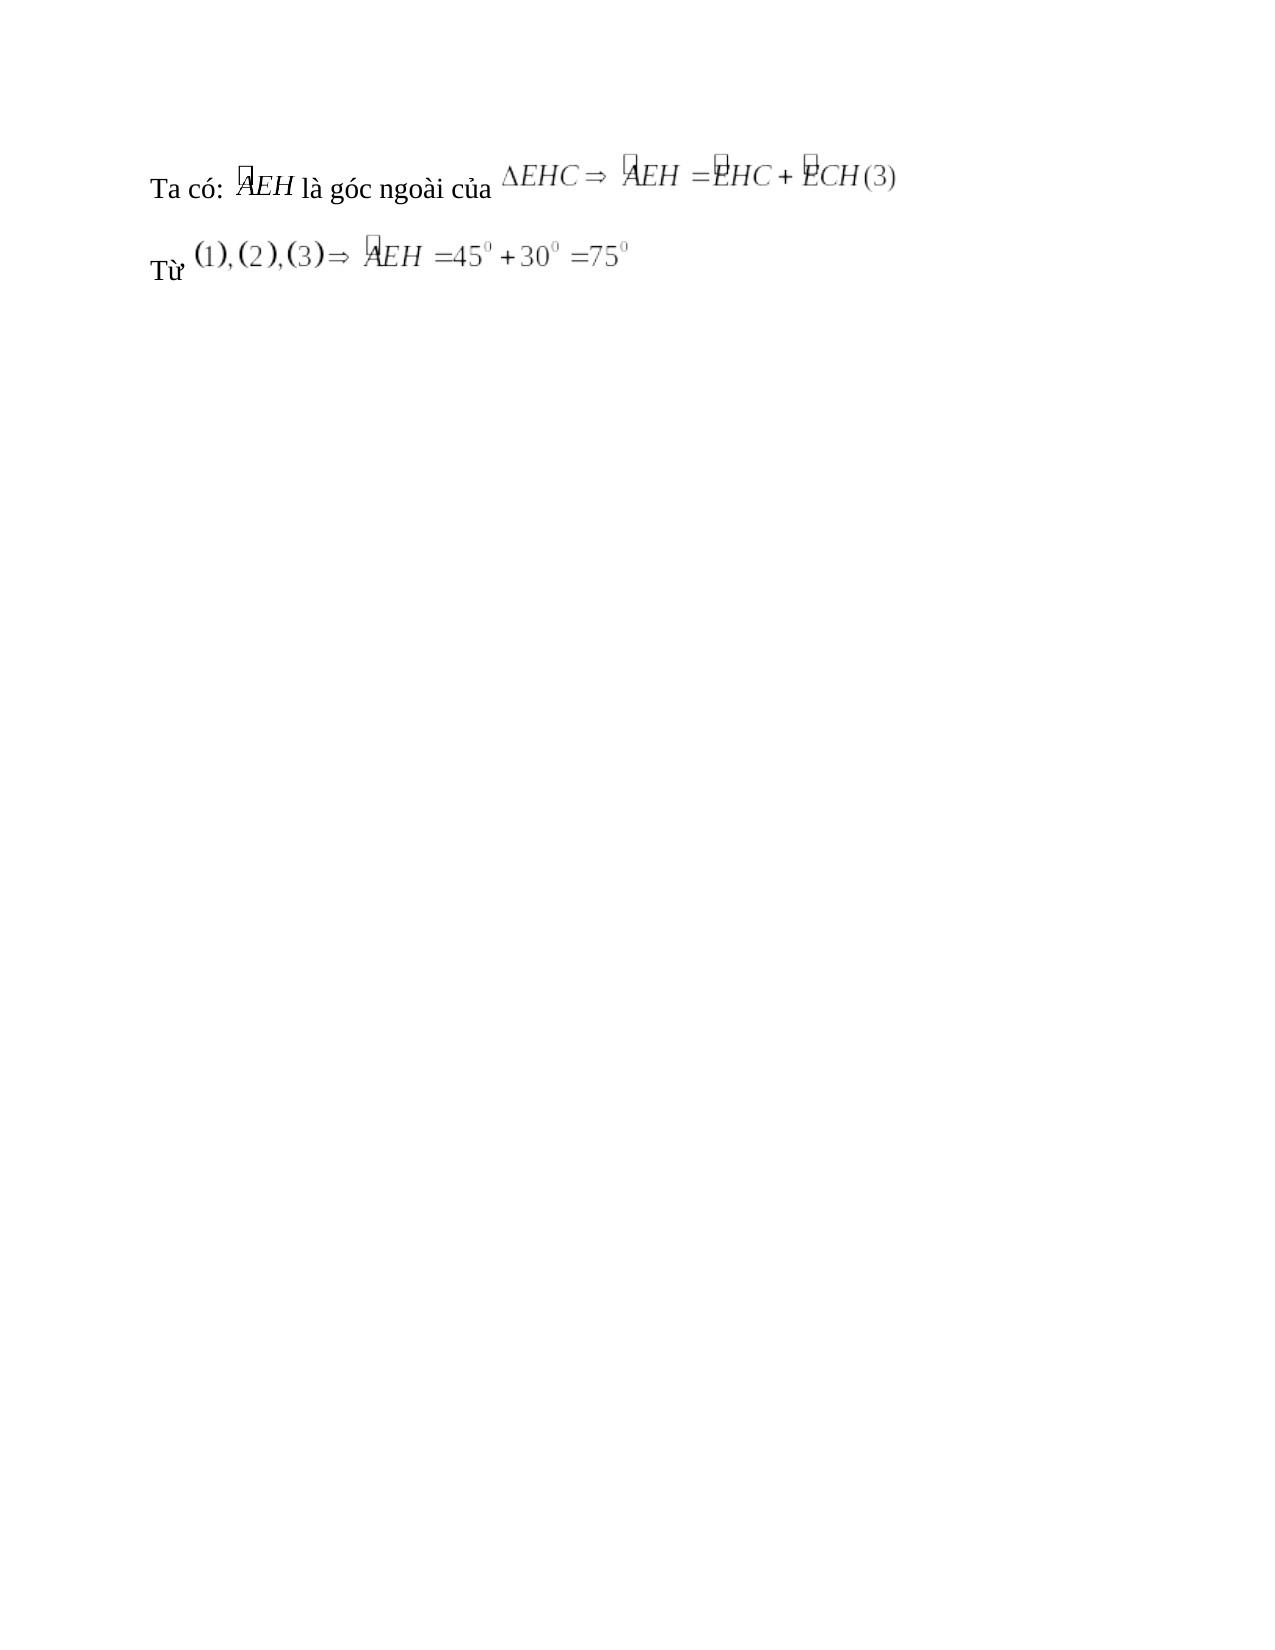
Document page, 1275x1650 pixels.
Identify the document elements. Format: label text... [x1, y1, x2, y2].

text Ta có: là góc ngoài của [150, 150, 1125, 205]
text Từ [150, 231, 1125, 287]
